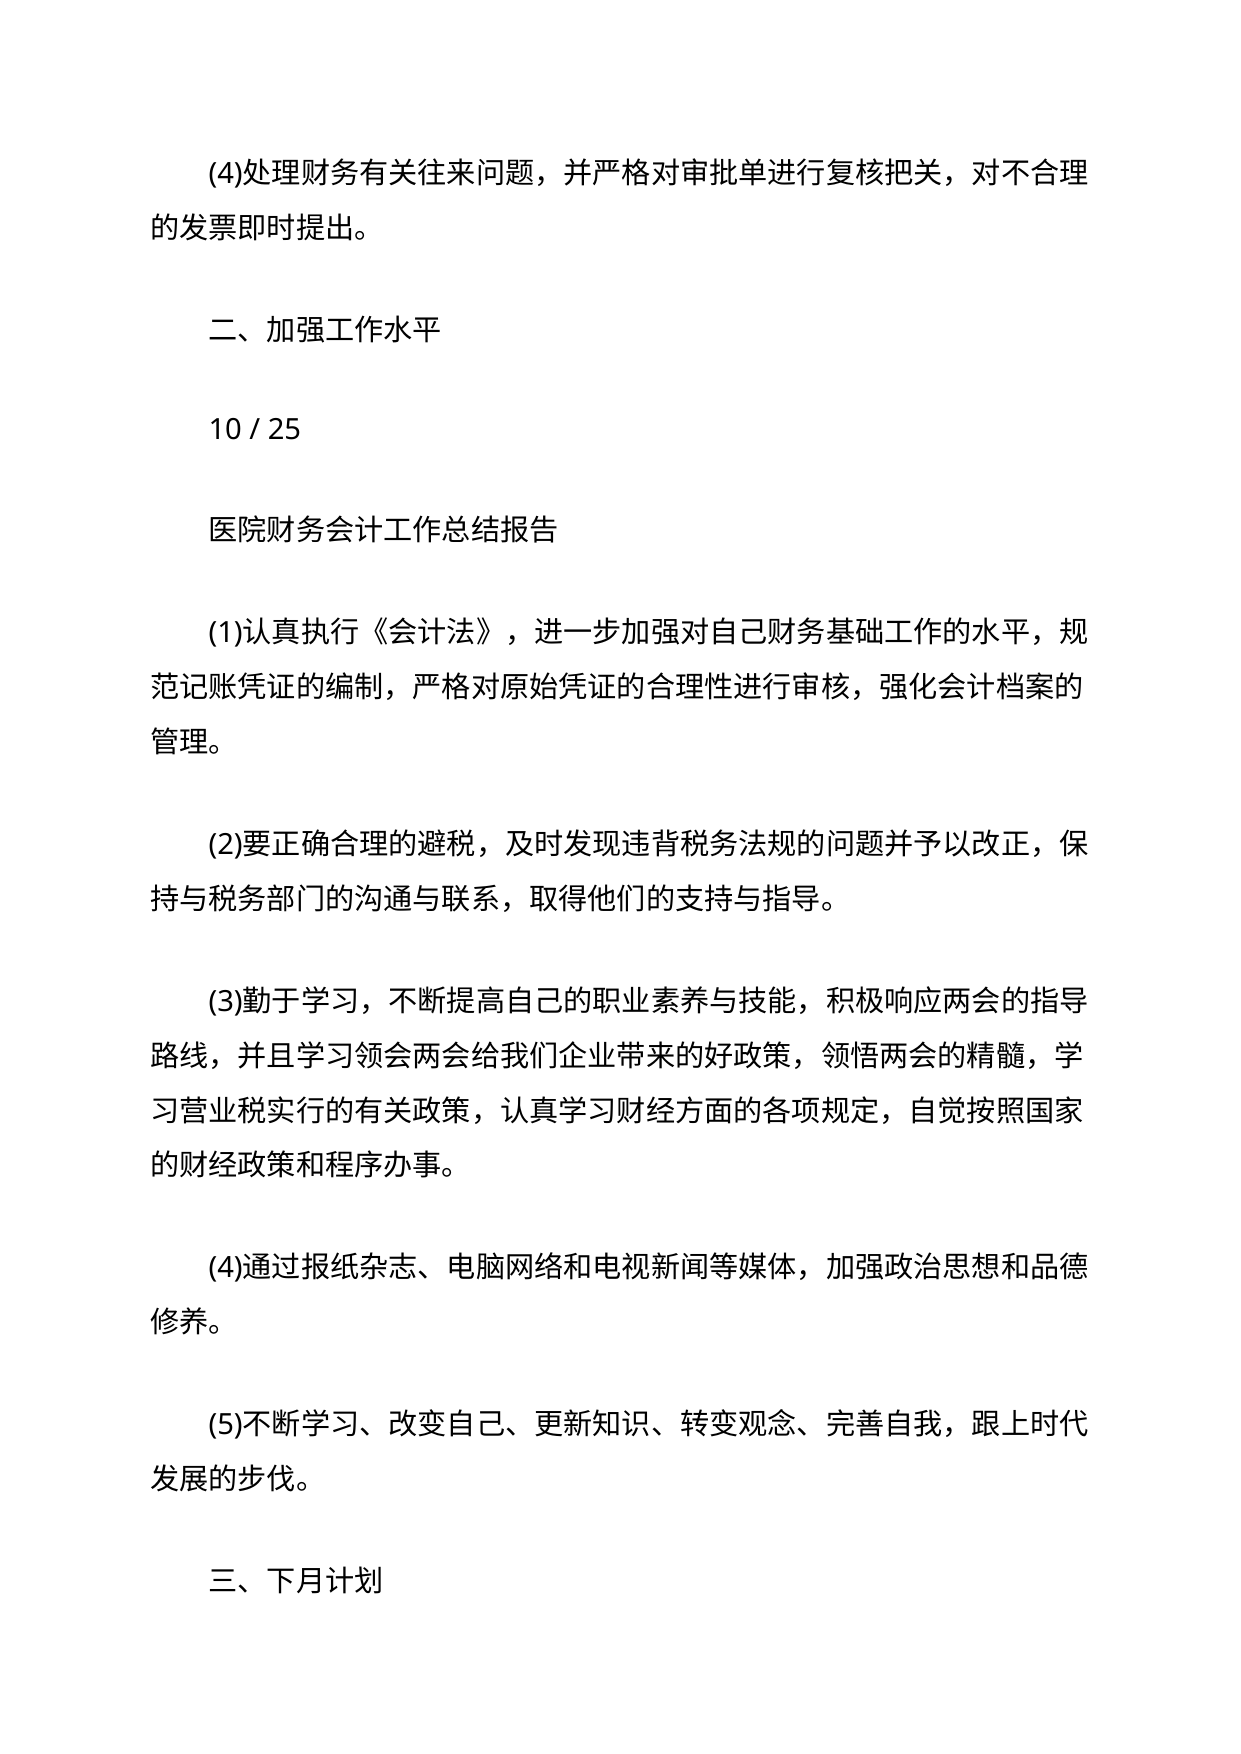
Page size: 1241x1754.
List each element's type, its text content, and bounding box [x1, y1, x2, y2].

text (2)要正确合理的避税，及时发现违背税务法规的问题并予以改正，保持与税务部门的沟通与联系，取得他们的支持与指导。 [150, 820, 1090, 918]
text (1)认真执行《会计法》，进一步加强对自己财务基础工作的水平，规范记账凭证的编制，严格对原始凭证的合理性进行审核，强化会计档案的管理。 [150, 609, 1090, 761]
text (4)通过报纸杂志、电脑网络和电视新闻等媒体，加强政治思想和品德修养。 [150, 1244, 1090, 1341]
text 二、加强工作水平 [150, 307, 1090, 349]
text 三、下月计划 [150, 1557, 1090, 1599]
text 10 / 25 [150, 408, 1090, 448]
text 医院财务会计工作总结报告 [150, 507, 1090, 549]
text (3)勤于学习，不断提高自己的职业素养与技能，积极响应两会的指导路线，并且学习领会两会给我们企业带来的好政策，领悟两会的精髓，学习营业税实行的有关政策，认真学习财经方面的各项规定，自觉按照国家的财经政策和程序办事。 [150, 977, 1090, 1184]
text (5)不断学习、改变自己、更新知识、转变观念、完善自我，跟上时代发展的步伐。 [150, 1401, 1090, 1498]
text (4)处理财务有关往来问题，并严格对审批单进行复核把关，对不合理的发票即时提出。 [150, 150, 1090, 247]
